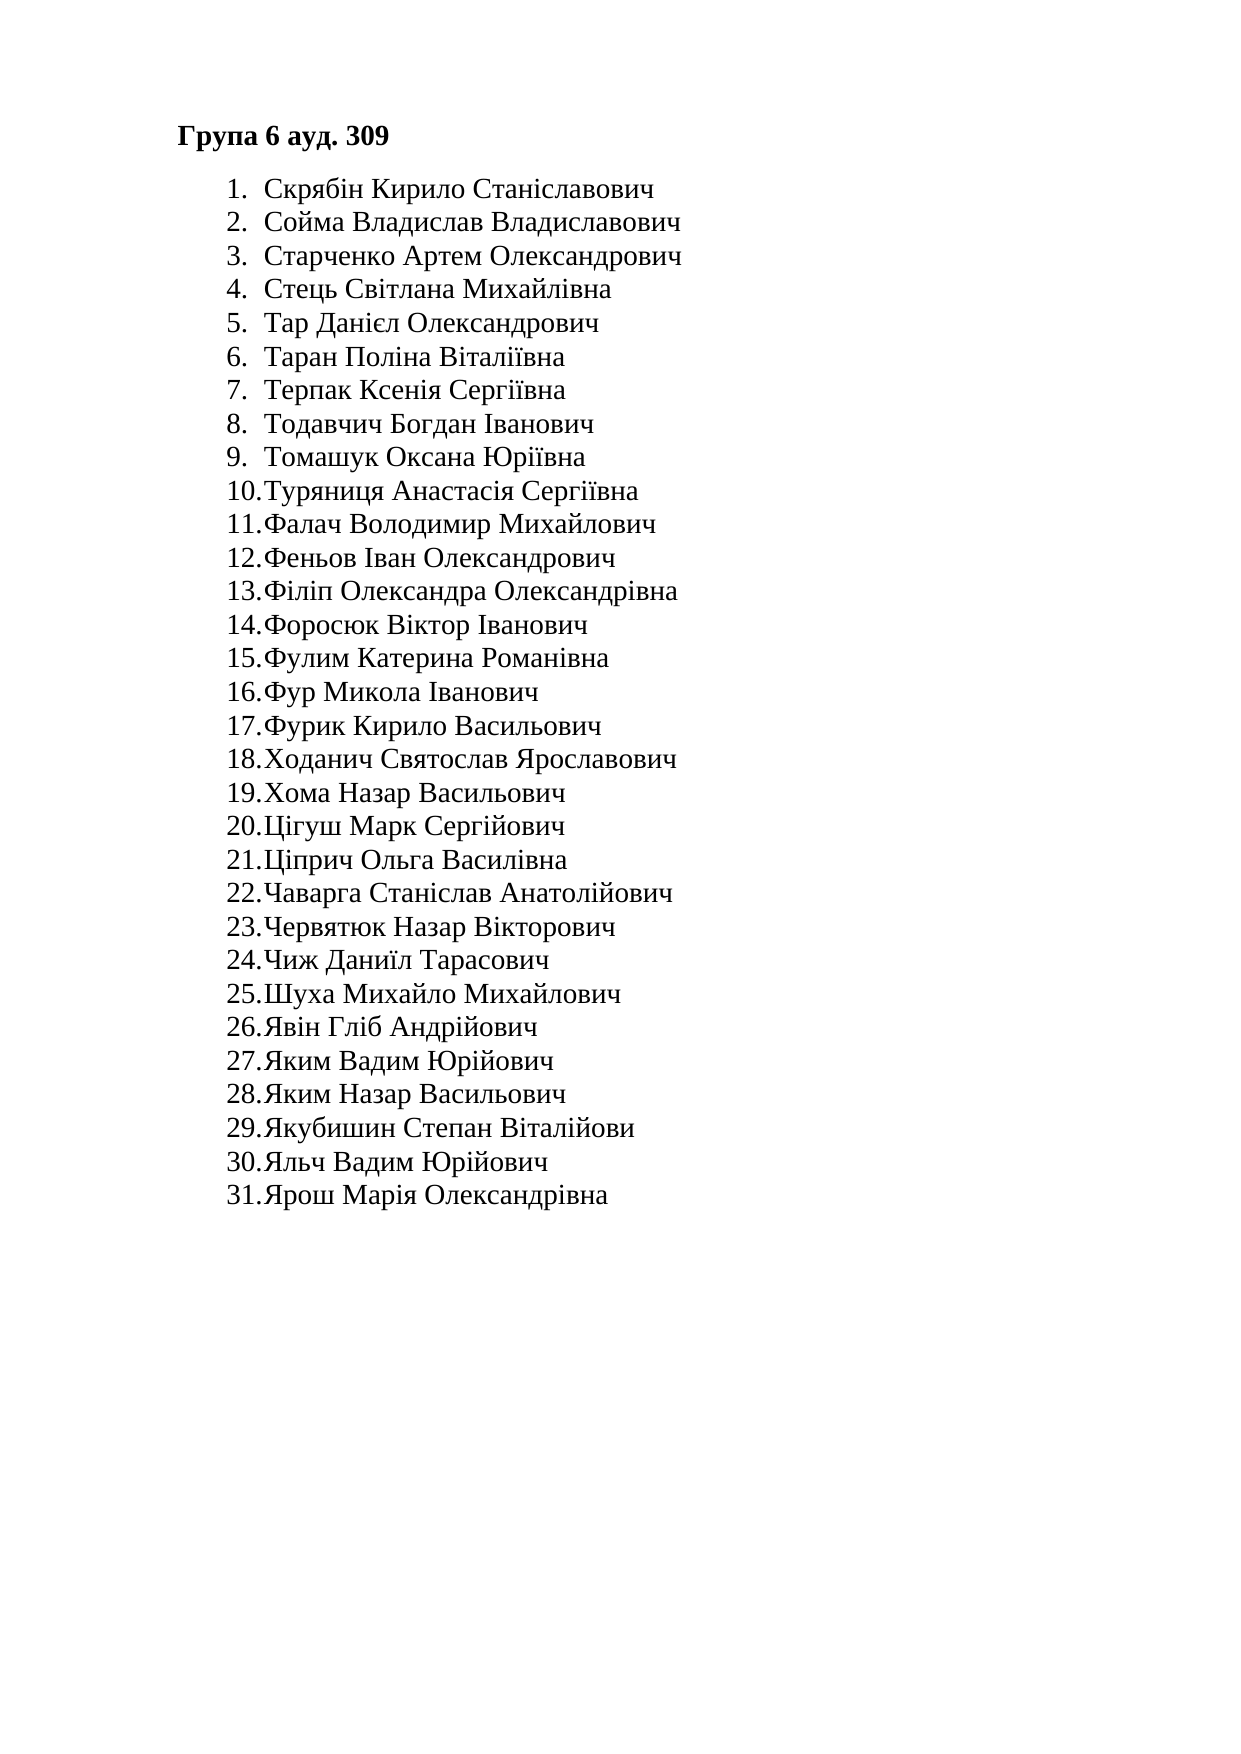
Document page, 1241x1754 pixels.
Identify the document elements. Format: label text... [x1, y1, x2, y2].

table_cell Фурик Кирило Васильович [177, 708, 768, 741]
table_cell Чиж Даниїл Тарасович [177, 943, 768, 976]
table_cell Старченко Артем Олександрович [177, 238, 768, 272]
table_cell Чаварга Станіслав Анатолійович [177, 875, 768, 909]
table_cell Фалач Володимир Михайлович [177, 506, 768, 540]
table_cell Шуха Михайло Михайлович [177, 976, 768, 1009]
table_cell Стець Світлана Михайлівна [177, 272, 768, 305]
table_cell Фур Микола Іванович [177, 674, 768, 708]
table_cell Фулим Катерина Романівна [177, 641, 768, 674]
table_cell Тодавчич Богдан Іванович [177, 406, 768, 439]
table_cell Яким Назар Васильович [177, 1077, 768, 1110]
table_cell Хома Назар Васильович [177, 775, 768, 808]
table_cell Якубишин Степан Віталійови [177, 1110, 768, 1144]
table_cell Терпак Ксенія Сергіївна [177, 372, 768, 406]
table_cell Червятюк Назар Вікторович [177, 909, 768, 942]
text Група 6 ауд. 309 [177, 118, 1152, 152]
table_cell Ціприч Ольга Василівна [177, 842, 768, 875]
table_cell Тар Данієл Олександрович [177, 305, 768, 339]
table_cell Ходанич Святослав Ярославович [177, 741, 768, 775]
table_cell Сойма Владислав Владиславович [177, 205, 768, 238]
table_header Скрябін Кирило Станіславович [177, 171, 768, 204]
table_cell Феньов Іван Олександрович [177, 540, 768, 573]
table_cell Філіп Олександра Олександрівна [177, 574, 768, 607]
table_cell Цігуш Марк Сергійович [177, 808, 768, 842]
table_cell Яльч Вадим Юрійович [177, 1144, 768, 1177]
table_cell Таран Поліна Віталіївна [177, 339, 768, 372]
table_cell Ярош Марія Олександрівна [177, 1177, 768, 1211]
table_cell Яким Вадим Юрійович [177, 1043, 768, 1077]
table_cell Туряниця Анастасія Сергіївна [177, 473, 768, 506]
table_cell Форосюк Віктор Іванович [177, 607, 768, 641]
table_cell Явін Гліб Андрійович [177, 1010, 768, 1043]
table_cell Томашук Оксана Юріївна [177, 439, 768, 473]
